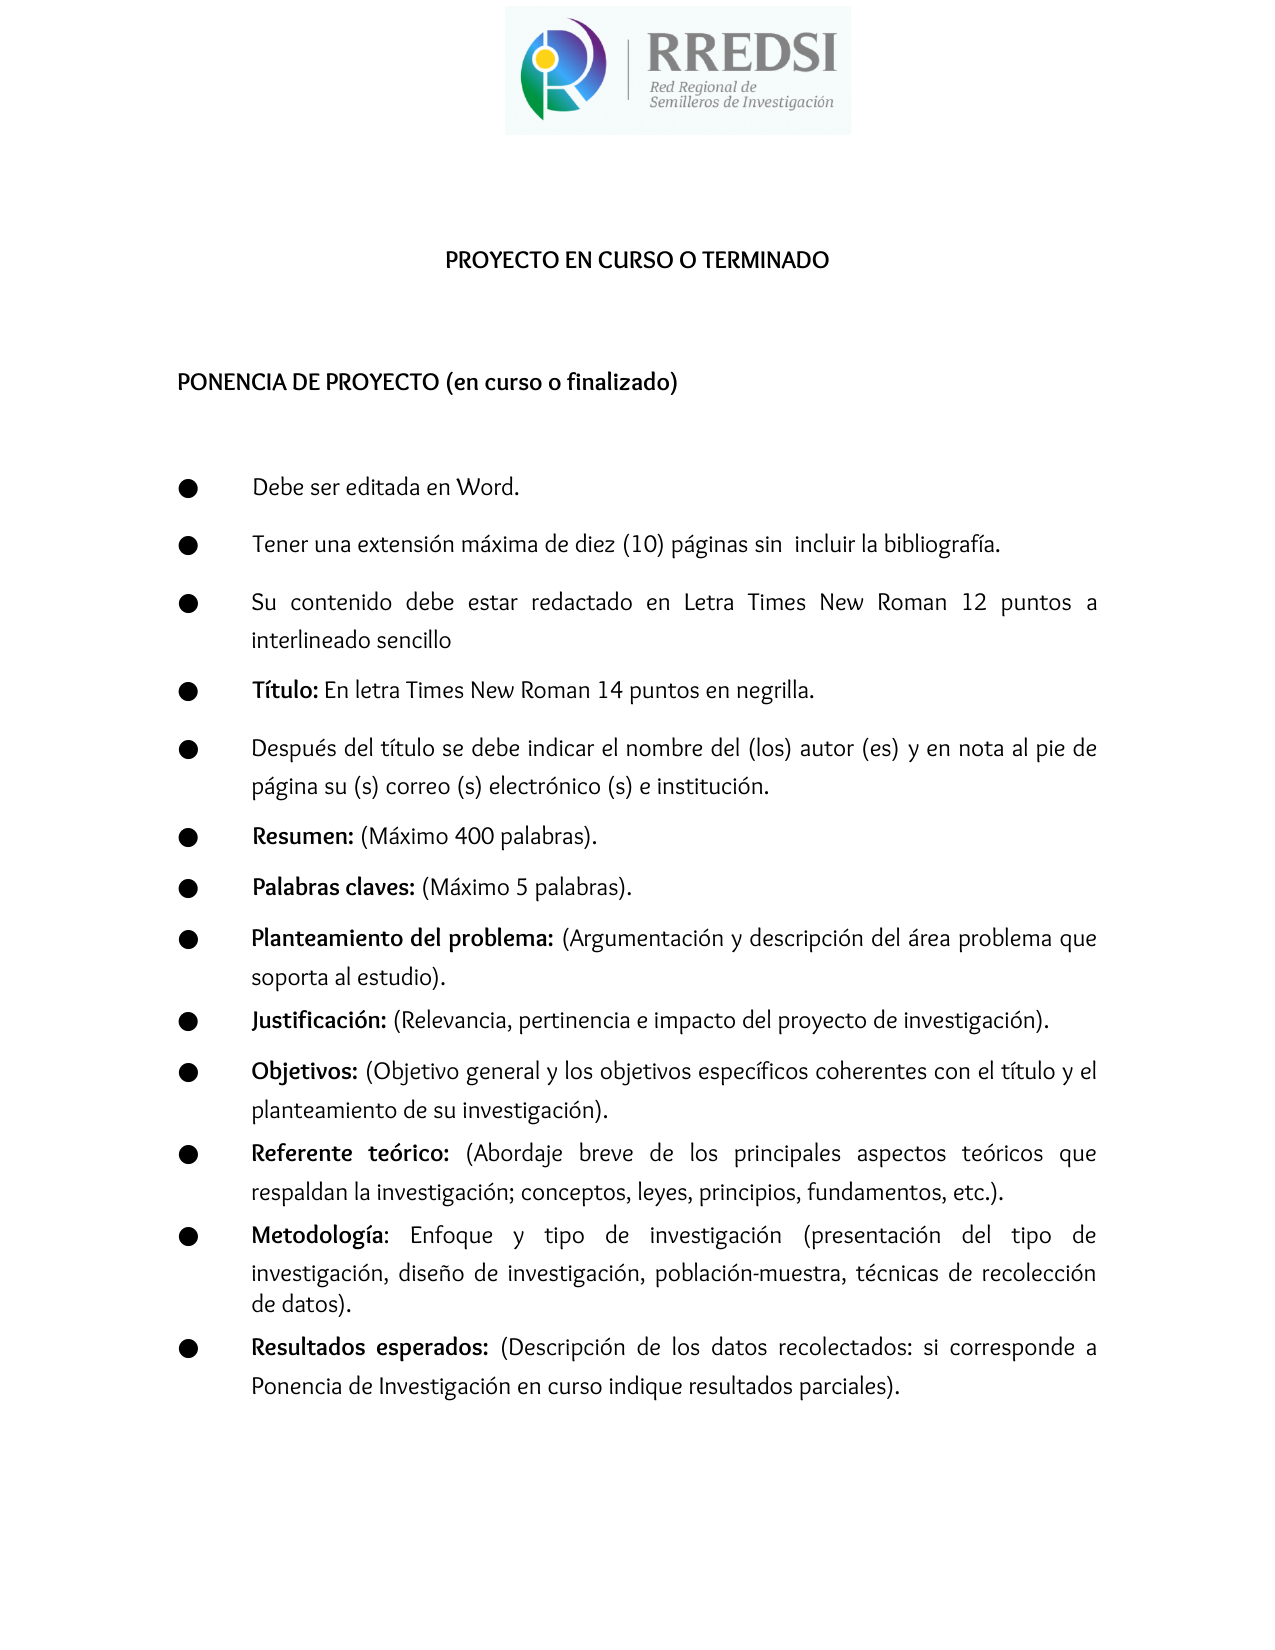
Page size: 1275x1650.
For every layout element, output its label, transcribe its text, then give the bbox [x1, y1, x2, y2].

list Después del título se debe indicar el nombre del (los) autor (es) y en nota al pie de página su (s) correo (s) electrónico (s) e institución. [177, 719, 1098, 801]
list Resumen: (Máximo 400 palabras). [177, 807, 1098, 858]
list Referente teórico: (Abordaje breve de los principales aspectos teóricos que respaldan la investigación; conceptos, leyes, principios, fundamentos, etc.). [177, 1124, 1098, 1206]
list Debe ser editada en Word. [177, 458, 1098, 509]
list Palabras claves: (Máximo 5 palabras). [177, 858, 1098, 910]
list Justificación: (Relevancia, pertinencia e impacto del proyecto de investigación). [177, 992, 1098, 1043]
list Metodología: Enfoque y tipo de investigación (presentación del tipo de investigación, diseño de investigación, población-muestra, técnicas de recolección de datos). [177, 1206, 1098, 1319]
list Tener una extensión máxima de diez (10) páginas sin incluir la bibliografía. [177, 516, 1098, 567]
text PONENCIA DE PROYECTO (en curso o finalizado) [177, 367, 1098, 397]
list Resultados esperados: (Descripción de los datos recolectados: si corresponde a Ponencia de Investigación en curso indique resultados parciales). [177, 1319, 1098, 1400]
list Su contenido debe estar redactado en Letra Times New Roman 12 puntos a interlineado sencillo [177, 573, 1098, 655]
list Título: En letra Times New Roman 14 puntos en negrilla. [177, 662, 1098, 713]
list Objetivos: (Objetivo general y los objetivos específicos coherentes con el título y el planteamiento de su investigación). [177, 1043, 1098, 1124]
list Planteamiento del problema: (Argumentación y descripción del área problema que soporta al estudio). [177, 910, 1098, 992]
picture [505, 6, 852, 135]
text PROYECTO EN CURSO O TERMINADO [177, 244, 1098, 275]
